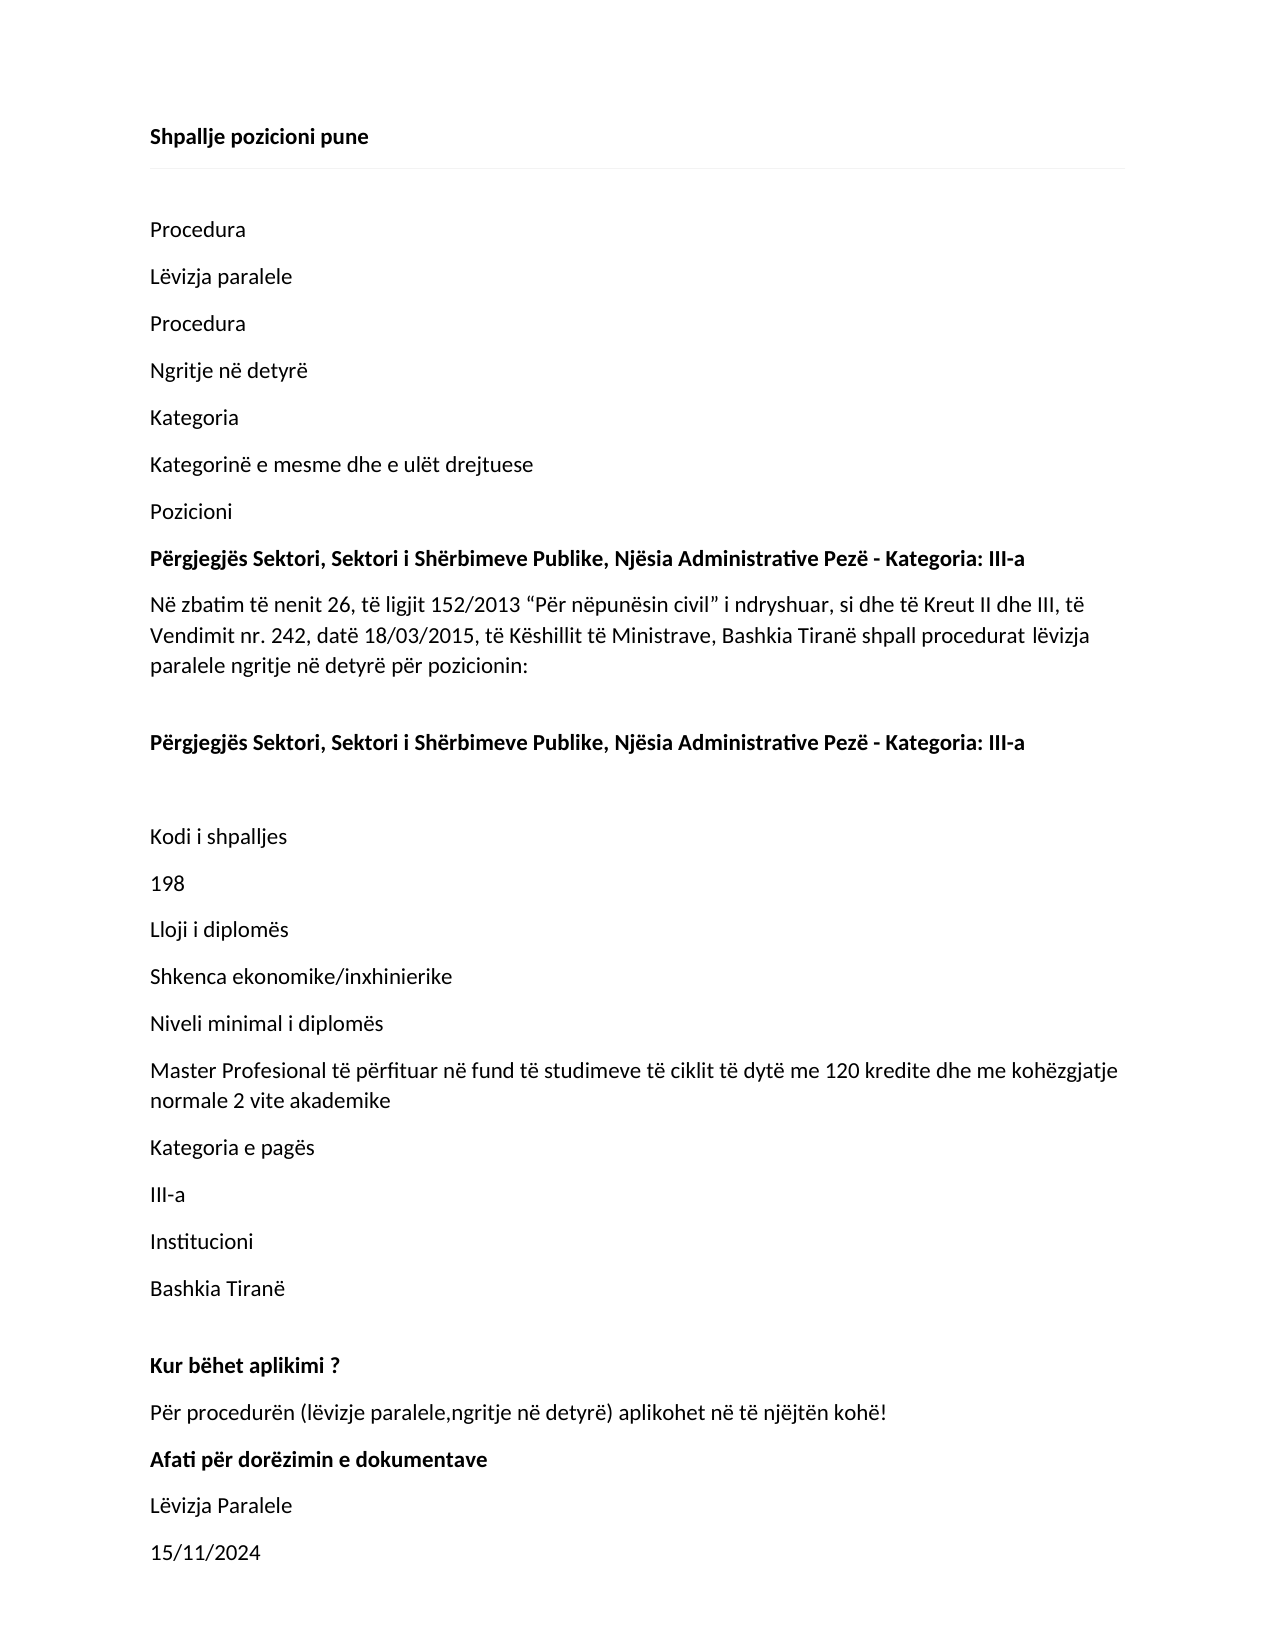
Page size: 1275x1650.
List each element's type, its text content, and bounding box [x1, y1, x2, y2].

text 15/11/2024 [150, 1538, 1125, 1567]
text Shkenca ekonomike/inxhinierike [150, 962, 1125, 991]
text Në zbatim të nenit 26, të ligjit 152/2013 “Për nëpunësin civil” i ndryshuar, si dhe të Kreut II dhe III, të Vendimit nr. 242, datë 18/03/2015, të Këshillit të Ministrave, Bashkia Tiranë shpall procedurat lëvizja paralele ngritje në detyrë për pozicionin: [150, 591, 1125, 709]
text Përgjegjës Sektori, Sektori i Shërbimeve Publike, Njësia Administrative Pezë - Kategoria: III-a [150, 728, 1125, 756]
text Shpallje pozicioni pune [150, 122, 1125, 150]
text Procedura [150, 216, 1125, 244]
text 198 [150, 869, 1125, 897]
text Ngritje në detyrë [150, 356, 1125, 384]
text Pozicioni [150, 497, 1125, 525]
text Kategorinë e mesme dhe e ulët drejtuese [150, 450, 1125, 478]
text Kategoria [150, 403, 1125, 431]
text Lëvizja paralele [150, 262, 1125, 291]
text Kodi i shpalljes [150, 822, 1125, 850]
text Kategoria e pagës [150, 1133, 1125, 1161]
text Niveli minimal i diplomës [150, 1009, 1125, 1037]
text Procedura [150, 309, 1125, 337]
text Master Profesional të përfituar në fund të studimeve të ciklit të dytë me 120 kredite dhe me kohëzgjatje normale 2 vite akademike [150, 1056, 1125, 1114]
text Afati për dorëzimin e dokumentave [150, 1445, 1125, 1473]
text III-a [150, 1180, 1125, 1208]
text Bashkia Tiranë [150, 1274, 1125, 1302]
text Kur bëhet aplikimi ? [150, 1321, 1125, 1379]
text Përgjegjës Sektori, Sektori i Shërbimeve Publike, Njësia Administrative Pezë - Kategoria: III-a [150, 544, 1125, 572]
text Lëvizja Paralele [150, 1492, 1125, 1520]
text Për procedurën (lëvizje paralele,ngritje në detyrë) aplikohet në të njëjtën kohë! [150, 1398, 1125, 1426]
text Lloji i diplomës [150, 916, 1125, 944]
text Institucioni [150, 1227, 1125, 1255]
